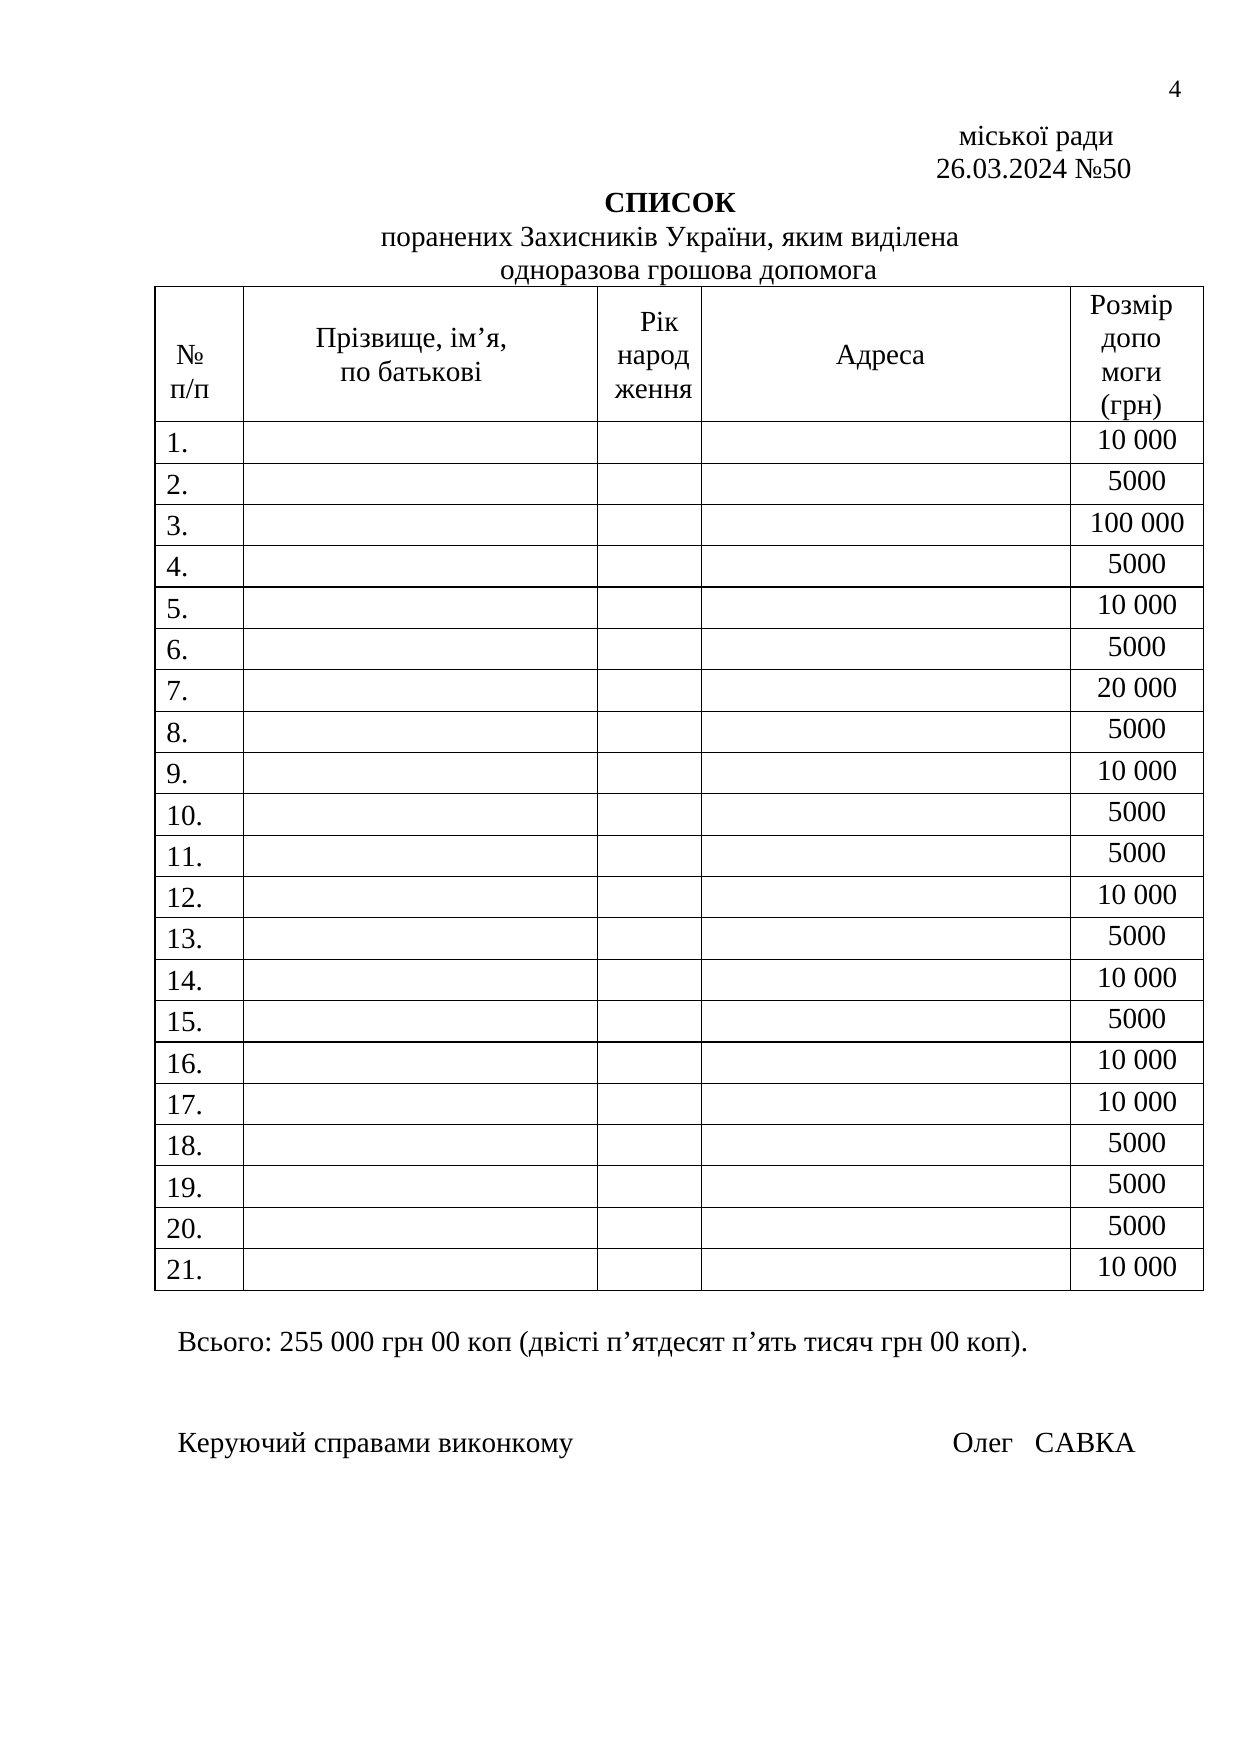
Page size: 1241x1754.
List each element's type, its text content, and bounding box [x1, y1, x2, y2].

table_cell [598, 1043, 701, 1083]
table_cell 5000 [1071, 1208, 1203, 1248]
table_cell 10 000 [1071, 1249, 1203, 1289]
table_header Розмір допо моги (грн) [1071, 287, 1203, 421]
table_cell [702, 1043, 1070, 1083]
text 26.03.2024 №50 [177, 152, 1181, 185]
table_cell [702, 1001, 1070, 1041]
table_cell 13. [156, 918, 243, 959]
table_cell [244, 588, 597, 628]
table_cell 4. [156, 546, 243, 586]
table_cell 6. [156, 629, 243, 669]
table_cell [598, 1249, 701, 1289]
table_cell [244, 1125, 597, 1165]
table_cell [244, 670, 597, 711]
table_cell [244, 918, 597, 959]
table_cell [244, 877, 597, 917]
table_cell [598, 629, 701, 669]
table_header Адреса [702, 287, 1070, 421]
table_header Рік народ ження [598, 287, 701, 421]
table_cell [702, 794, 1070, 834]
table_cell [702, 1249, 1070, 1289]
table_cell [702, 1166, 1070, 1207]
table_cell 5000 [1071, 712, 1203, 752]
table_cell [702, 960, 1070, 1000]
table_cell [244, 629, 597, 669]
table_cell [598, 546, 701, 586]
table_cell [244, 464, 597, 504]
table_cell [702, 670, 1070, 711]
table_cell [702, 505, 1070, 545]
table_cell 10 000 [1071, 960, 1203, 1000]
text Керуючий справами виконкому Олег САВКА [177, 1425, 1211, 1458]
table_cell [244, 712, 597, 752]
table_cell 19. [156, 1166, 243, 1207]
table_cell 20 000 [1071, 670, 1203, 711]
table_cell [598, 918, 701, 959]
table_cell [598, 464, 701, 504]
table_cell [702, 753, 1070, 793]
table_cell 2. [156, 464, 243, 504]
table_cell [244, 836, 597, 876]
text поранених Захисників України, яким виділена [177, 219, 1162, 252]
table_cell 18. [156, 1125, 243, 1165]
table_cell [244, 546, 597, 586]
table_cell [598, 1001, 701, 1041]
table_cell [702, 1125, 1070, 1165]
table_cell [244, 1043, 597, 1083]
table_cell [244, 753, 597, 793]
table_cell [702, 422, 1070, 462]
table_cell 5000 [1071, 1125, 1203, 1165]
table_cell [598, 1125, 701, 1165]
table_cell 10 000 [1071, 877, 1203, 917]
table_cell 100 000 [1071, 505, 1203, 545]
table_cell [702, 1208, 1070, 1248]
table_cell [598, 960, 701, 1000]
table_cell [702, 588, 1070, 628]
table_cell 10 000 [1071, 1043, 1203, 1083]
table_cell [244, 794, 597, 834]
table_cell 10 000 [1071, 1084, 1203, 1124]
table_cell 5000 [1071, 836, 1203, 876]
table_cell 21. [156, 1249, 243, 1289]
table_cell [702, 546, 1070, 586]
table_cell 3. [156, 505, 243, 545]
table_cell 14. [156, 960, 243, 1000]
table_cell 5000 [1071, 629, 1203, 669]
table_cell 8. [156, 712, 243, 752]
table_cell [244, 422, 597, 462]
table_cell 5000 [1071, 1001, 1203, 1041]
table_cell [244, 1249, 597, 1289]
table_cell 10 000 [1071, 753, 1203, 793]
table_cell [702, 836, 1070, 876]
table_cell [598, 712, 701, 752]
table_cell 7. [156, 670, 243, 711]
table_cell 1. [156, 422, 243, 462]
table_cell [244, 1084, 597, 1124]
table_header № п/п [156, 287, 243, 421]
table_cell [702, 918, 1070, 959]
table_cell 5. [156, 588, 243, 628]
table_cell 5000 [1071, 546, 1203, 586]
table_cell [598, 670, 701, 711]
table_cell 10 000 [1071, 588, 1203, 628]
table_cell [598, 505, 701, 545]
table_cell [598, 422, 701, 462]
text одноразова грошова допомога [196, 252, 1181, 286]
table_cell 12. [156, 877, 243, 917]
table_cell [244, 1166, 597, 1207]
table_cell [702, 464, 1070, 504]
table_cell 9. [156, 753, 243, 793]
table_cell [598, 588, 701, 628]
table_cell 5000 [1071, 794, 1203, 834]
table_cell 11. [156, 836, 243, 876]
table_cell [244, 1001, 597, 1041]
table_cell 17. [156, 1084, 243, 1124]
table_cell [702, 1084, 1070, 1124]
text Всього: 255 000 грн 00 коп (двісті п’ятдесят п’ять тисяч грн 00 коп). [133, 1324, 1200, 1358]
table_cell [702, 877, 1070, 917]
table_cell [598, 794, 701, 834]
text СПИСОК [177, 185, 1162, 219]
table_cell [598, 753, 701, 793]
table_cell 20. [156, 1208, 243, 1248]
table_cell 5000 [1071, 1166, 1203, 1207]
table_cell [598, 1166, 701, 1207]
table_cell 16. [156, 1043, 243, 1083]
table_cell [598, 1208, 701, 1248]
table_cell [244, 1208, 597, 1248]
table_cell 10. [156, 794, 243, 834]
table_cell [598, 877, 701, 917]
table_cell [598, 836, 701, 876]
table_header Прізвище, ім’я, по батькові [244, 287, 597, 421]
table_cell 15. [156, 1001, 243, 1041]
table_cell [598, 1084, 701, 1124]
table_cell [244, 960, 597, 1000]
text міської ради [177, 118, 1181, 152]
table_cell [702, 712, 1070, 752]
table_cell [244, 505, 597, 545]
table_cell 5000 [1071, 918, 1203, 959]
table_cell [702, 629, 1070, 669]
table_cell 10 000 [1071, 422, 1203, 462]
table_cell 5000 [1071, 464, 1203, 504]
